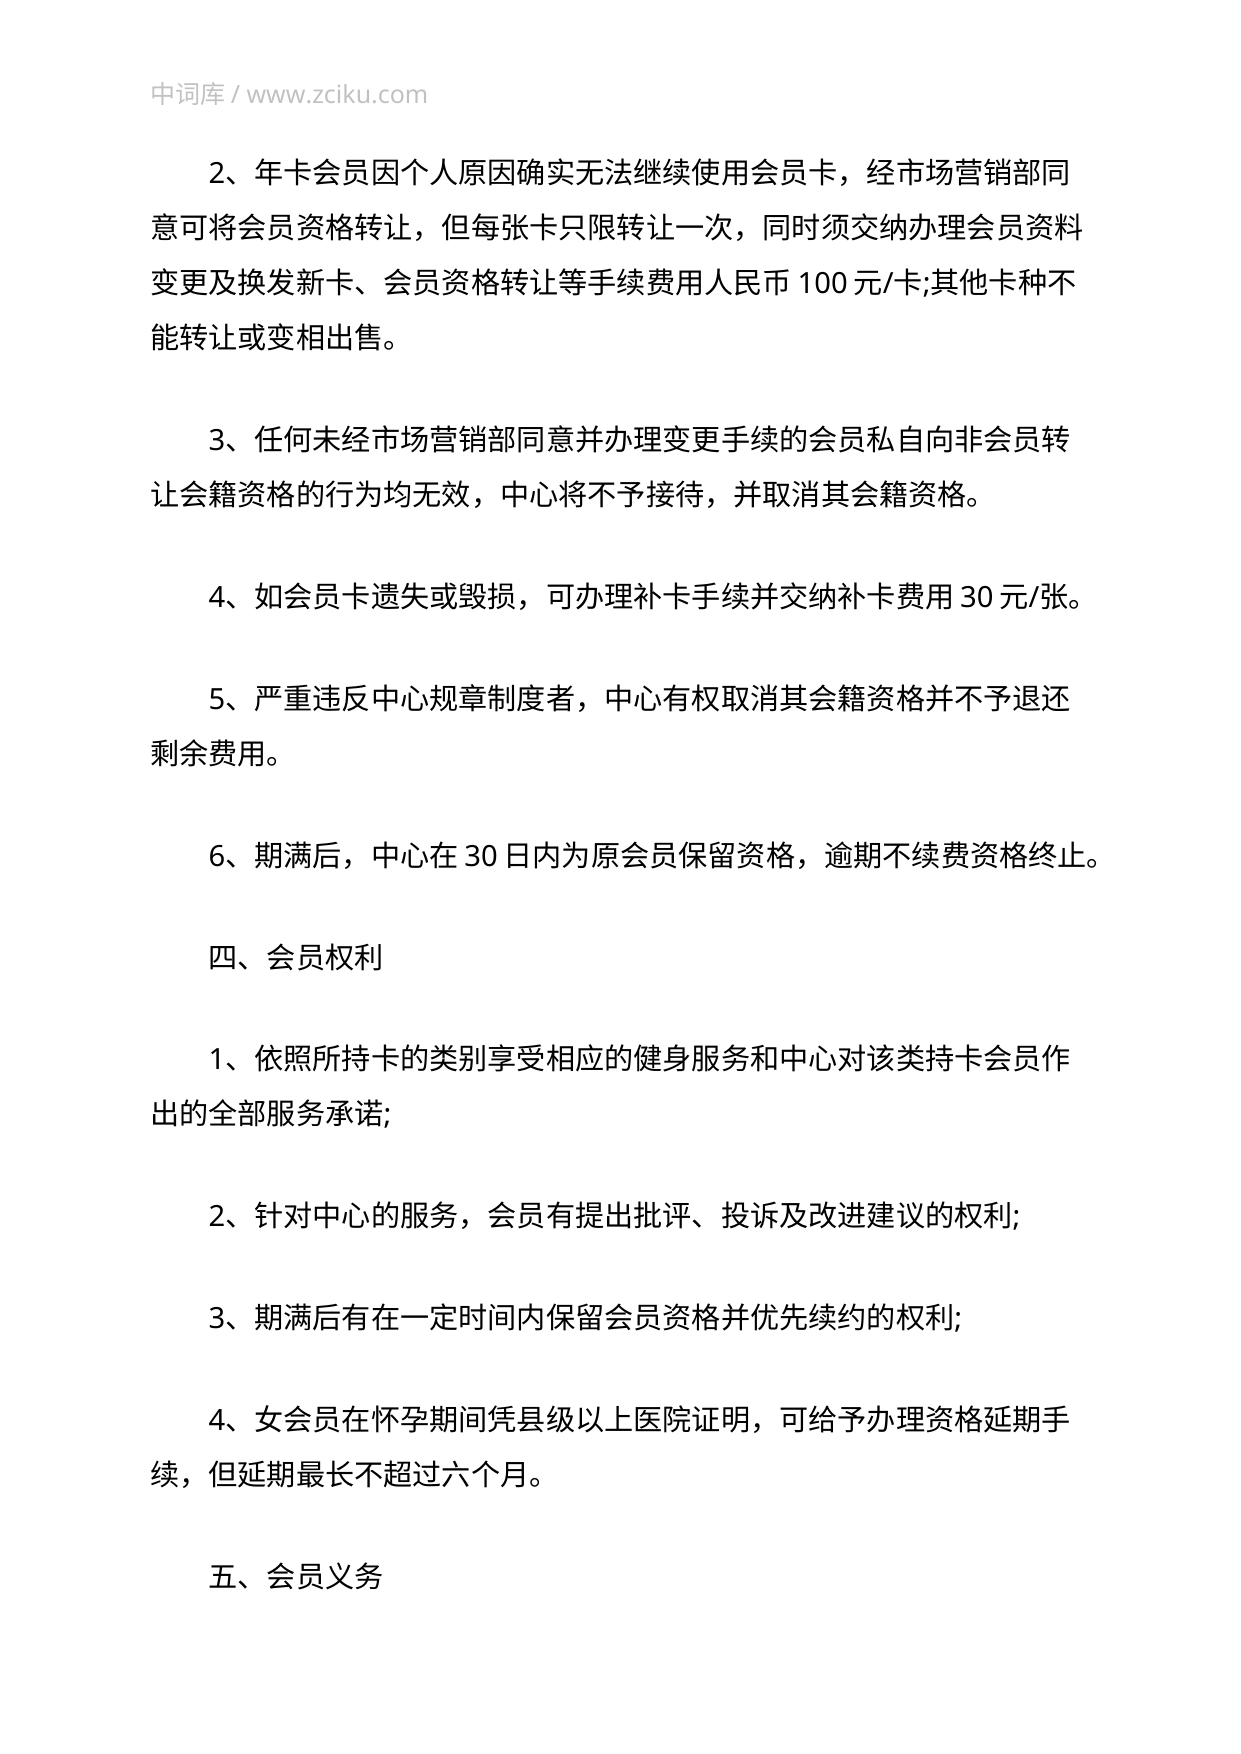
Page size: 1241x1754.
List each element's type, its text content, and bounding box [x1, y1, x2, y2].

text 五、会员义务 [150, 1554, 1090, 1596]
text 2、年卡会员因个人原因确实无法继续使用会员卡，经市场营销部同意可将会员资格转让，但每张卡只限转让一次，同时须交纳办理会员资料变更及换发新卡、会员资格转让等手续费用人民币100元/卡;其他卡种不能转让或变相出售。 [150, 150, 1090, 357]
text 4、如会员卡遗失或毁损，可办理补卡手续并交纳补卡费用30元/张。 [150, 573, 1090, 616]
text 6、期满后，中心在30日内为原会员保留资格，逾期不续费资格终止。 [150, 832, 1090, 874]
text 5、严重违反中心规章制度者，中心有权取消其会籍资格并不予退还剩余费用。 [150, 675, 1090, 773]
text 1、依照所持卡的类别享受相应的健身服务和中心对该类持卡会员作出的全部服务承诺; [150, 1036, 1090, 1133]
text 3、期满后有在一定时间内保留会员资格并优先续约的权利; [150, 1295, 1090, 1337]
text 4、女会员在怀孕期间凭县级以上医院证明，可给予办理资格延期手续，但延期最长不超过六个月。 [150, 1397, 1090, 1494]
text 2、针对中心的服务，会员有提出批评、投诉及改进建议的权利; [150, 1193, 1090, 1235]
text 3、任何未经市场营销部同意并办理变更手续的会员私自向非会员转让会籍资格的行为均无效，中心将不予接待，并取消其会籍资格。 [150, 417, 1090, 514]
text 四、会员权利 [150, 934, 1090, 976]
